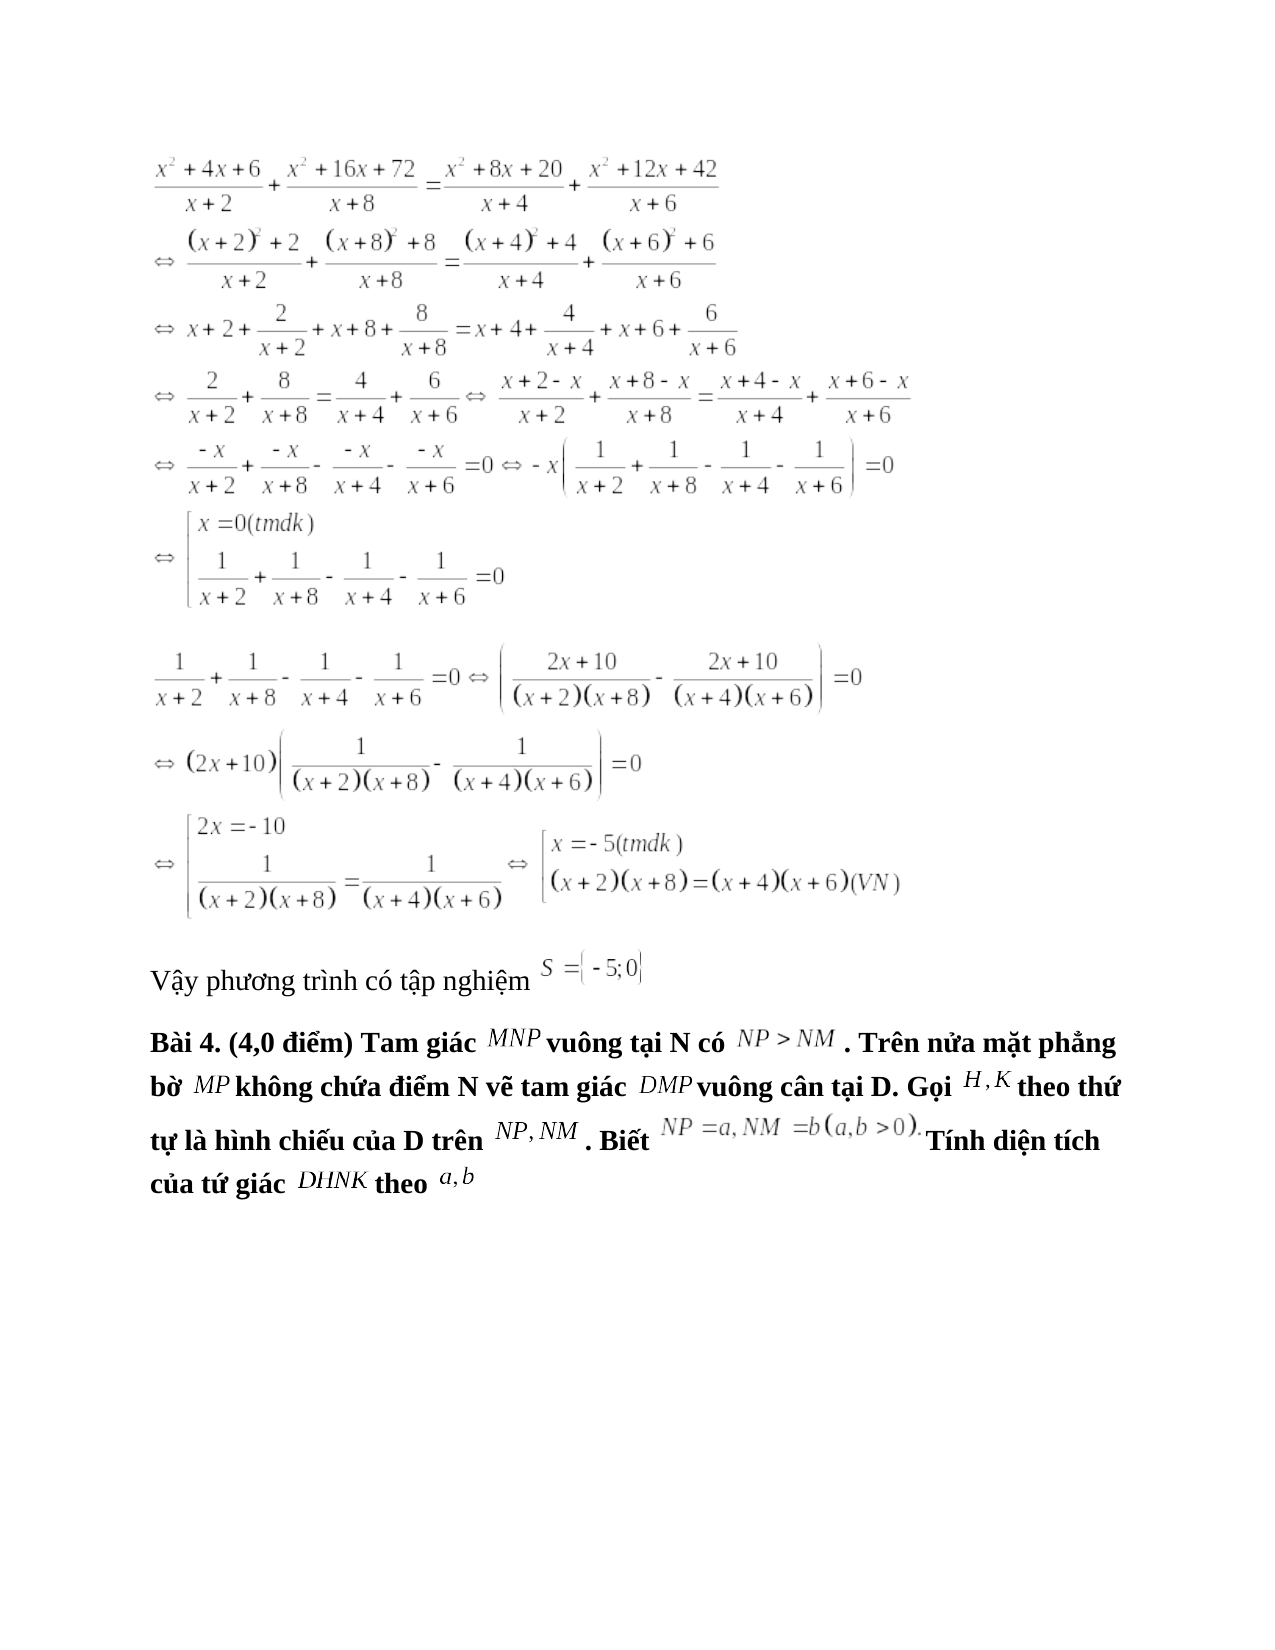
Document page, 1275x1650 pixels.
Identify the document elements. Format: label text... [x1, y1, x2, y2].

text Vậy phương trình có tập nghiệm [150, 948, 1125, 997]
text Bài 4. (4,0 điểm) Tam giác vuông tại N có . Trên nửa mặt phẳng bờ không chứa điểm N vẽ tam giác vuông cân tại D. Gọi theo thứ tự là hình chiếu của D trên . Biết Tính diện tích của tứ giác theo [150, 1023, 1125, 1200]
